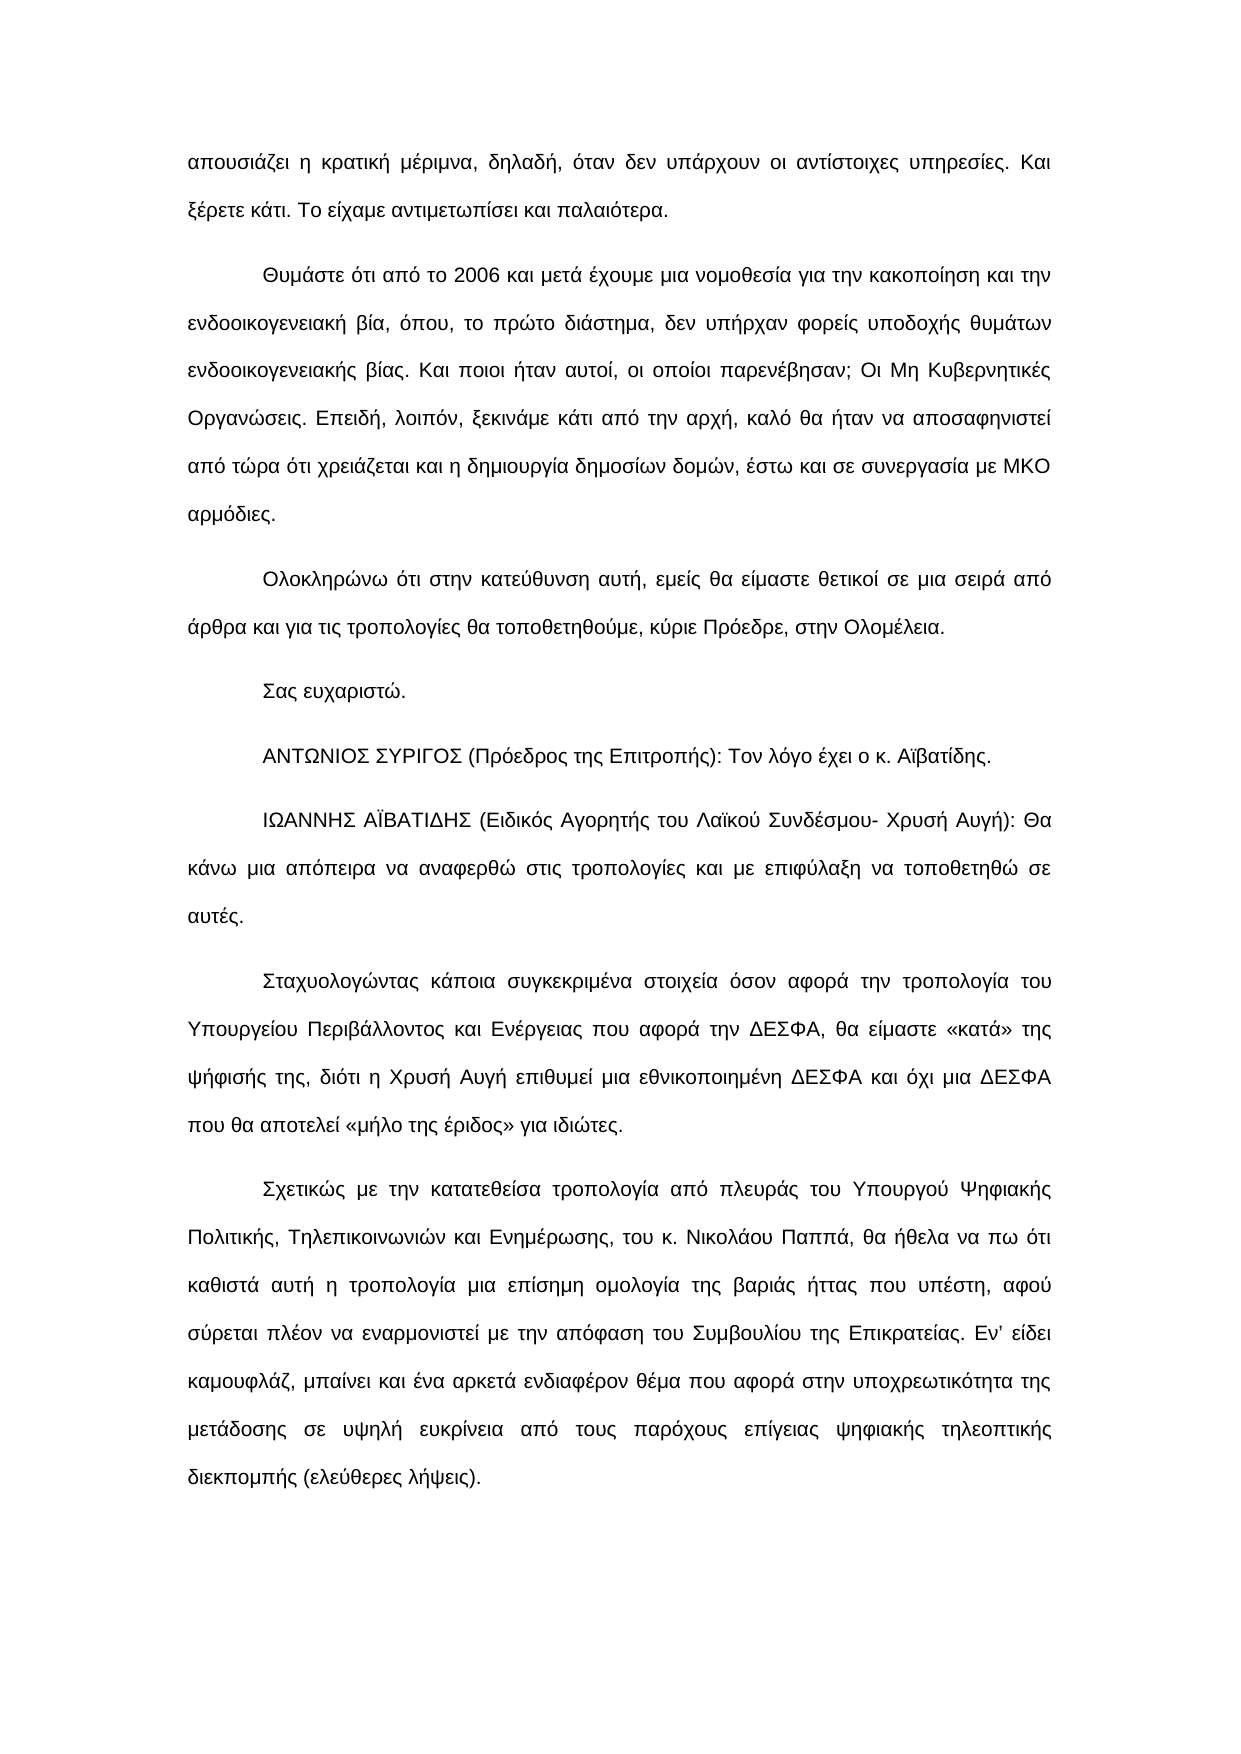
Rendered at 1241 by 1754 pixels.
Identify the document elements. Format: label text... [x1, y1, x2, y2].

text Σταχυολογώντας κάποια συγκεκριμένα στοιχεία όσον αφορά την τροπολογία του Υπουργείου Περιβάλλοντος και Ενέργειας που αφορά την ΔΕΣΦΑ, θα είμαστε «κατά» της ψήφισής της, διότι η Χρυσή Αυγή επιθυμεί μια εθνικοποιημένη ΔΕΣΦΑ και όχι μια ΔΕΣΦΑ που θα αποτελεί «μήλο της έριδος» για ιδιώτες. [187, 969, 1053, 1136]
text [187, 150, 1053, 222]
text Σας ευχαριστώ. [187, 679, 1053, 703]
text Σχετικώς με την κατατεθείσα τροπολογία από πλευράς του Υπουργού Ψηφιακής Πολιτικής, Τηλεπικοινωνιών και Ενημέρωσης, του κ. Νικολάου Παππά, θα ήθελα να πω ότι καθιστά αυτή η τροπολογία μια επίσημη ομολογία της βαριάς ήττας που υπέστη, αφού σύρεται πλέον να εναρμονιστεί με την απόφαση του Συμβουλίου της Επικρατείας. Εν’ είδει καμουφλάζ, μπαίνει και ένα αρκετά ενδιαφέρον θέμα που αφορά στην υποχρεωτικότητα της μετάδοσης σε υψηλή ευκρίνεια από τους παρόχους επίγειας ψηφιακής τηλεοπτικής διεκπομπής (ελεύθερες λήψεις). [187, 1177, 1053, 1488]
text ΑΝΤΩΝΙΟΣ ΣΥΡΙΓΟΣ (Πρόεδρος της Επιτροπής): Τον λόγο έχει ο κ. Αϊβατίδης. [187, 744, 1053, 768]
text ΙΩΑΝΝΗΣ ΑΪΒΑΤΙΔΗΣ (Ειδικός Αγορητής του Λαϊκού Συνδέσμου- Χρυσή Αυγή): Θα κάνω μια απόπειρα να αναφερθώ στις τροπολογίες και με επιφύλαξη να τοποθετηθώ σε αυτές. [187, 808, 1053, 928]
text Θυμάστε ότι από το 2006 και μετά έχουμε μια νομοθεσία για την κακοποίηση και την ενδοοικογενειακή βία, όπου, το πρώτο διάστημα, δεν υπήρχαν φορείς υποδοχής θυμάτων ενδοοικογενειακής βίας. Και ποιοι ήταν αυτοί, οι οποίοι παρενέβησαν; Οι Μη Κυβερνητικές Οργανώσεις. Επειδή, λοιπόν, ξεκινάμε κάτι από την αρχή, καλό θα ήταν να αποσαφηνιστεί από τώρα ότι χρειάζεται και η δημιουργία δημοσίων δομών, έστω και σε συνεργασία με ΜΚΟ αρμόδιες. [187, 262, 1053, 526]
text Ολοκληρώνω ότι στην κατεύθυνση αυτή, εμείς θα είμαστε θετικοί σε μια σειρά από άρθρα και για τις τροπολογίες θα τοποθετηθούμε, κύριε Πρόεδρε, στην Ολομέλεια. [187, 567, 1053, 638]
